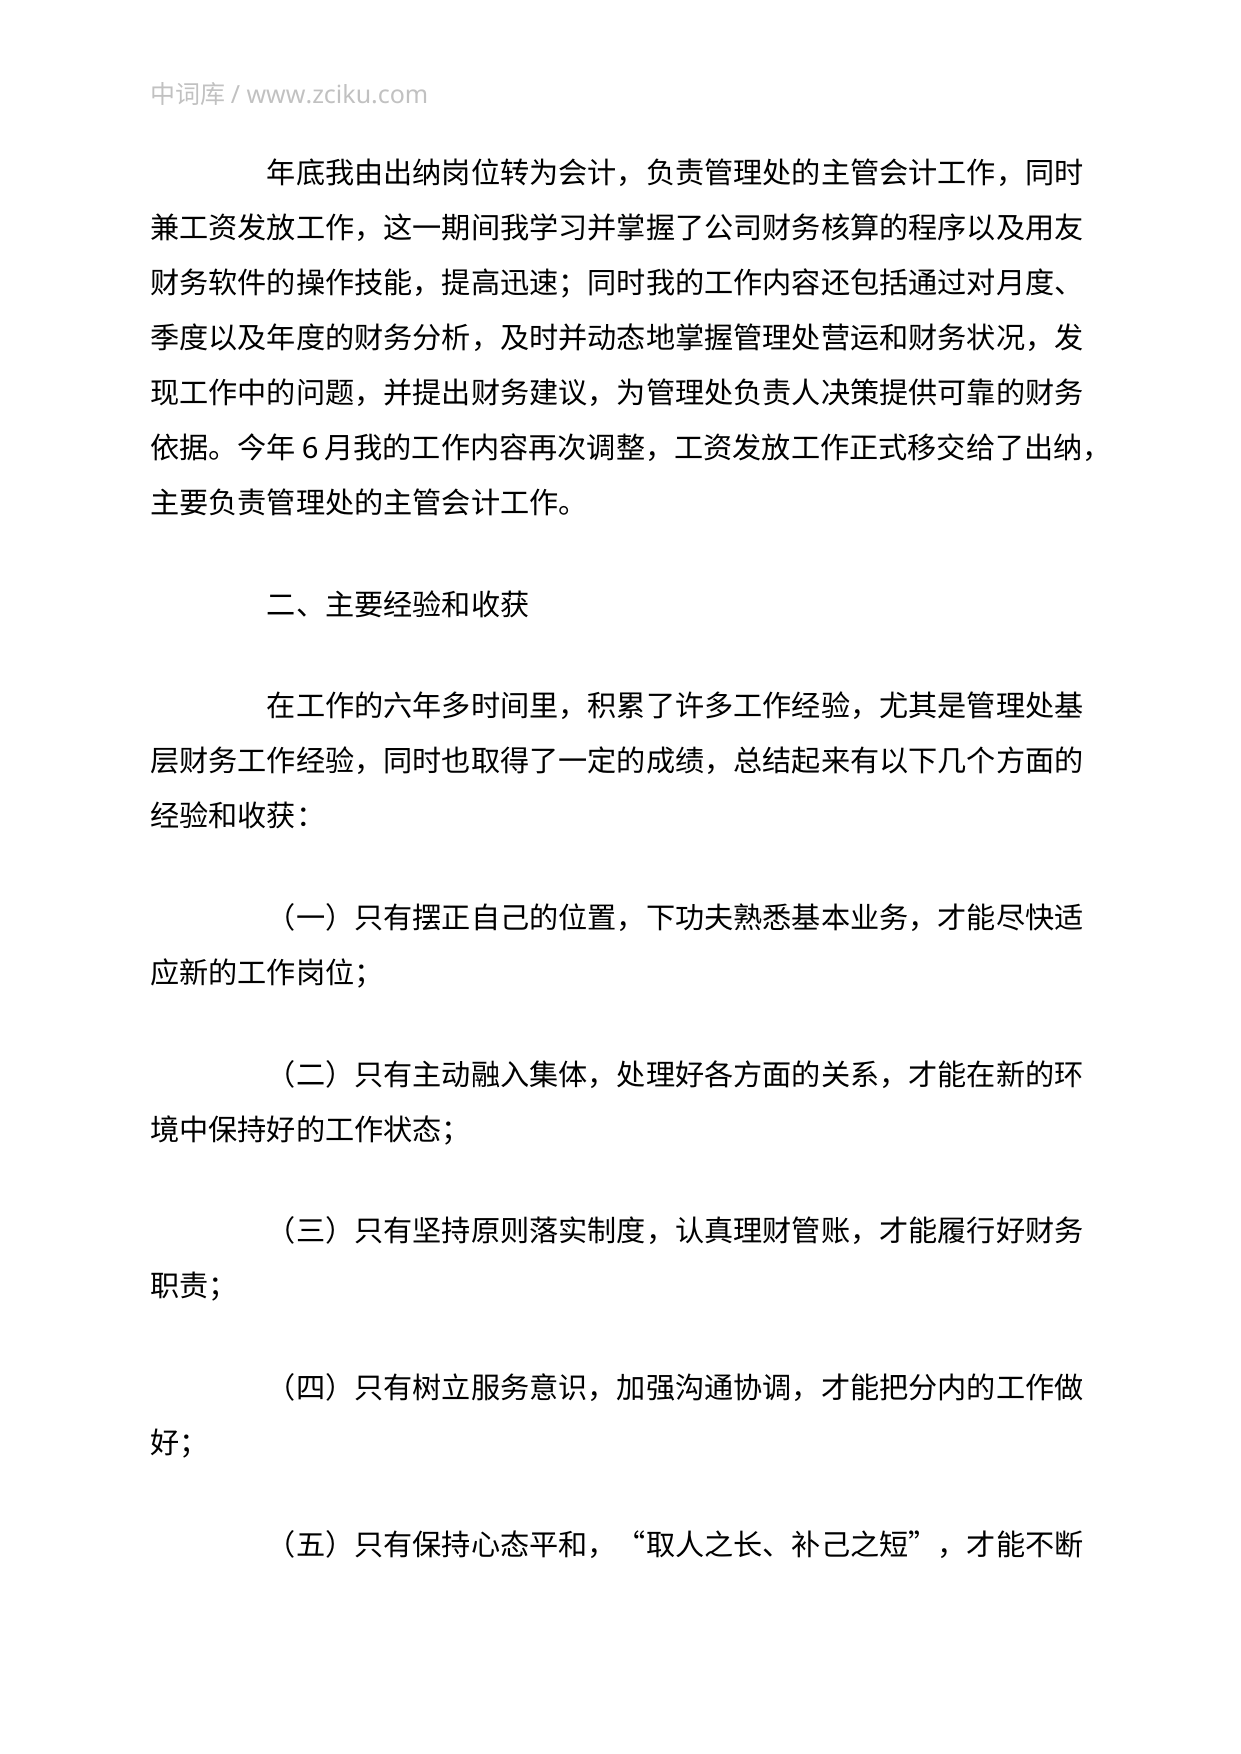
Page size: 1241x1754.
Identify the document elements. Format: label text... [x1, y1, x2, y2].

text 二、主要经验和收获 [150, 581, 1090, 623]
text （一）只有摆正自己的位置，下功夫熟悉基本业务，才能尽快适应新的工作岗位； [150, 894, 1090, 992]
text 年底我由出纳岗位转为会计，负责管理处的主管会计工作，同时兼工资发放工作，这一期间我学习并掌握了公司财务核算的程序以及用友财务软件的操作技能，提高迅速；同时我的工作内容还包括通过对月度、季度以及年度的财务分析，及时并动态地掌握管理处营运和财务状况，发现工作中的问题，并提出财务建议，为管理处负责人决策提供可靠的财务依据。今年6月我的工作内容再次调整，工资发放工作正式移交给了出纳，主要负责管理处的主管会计工作。 [150, 150, 1090, 522]
text （四）只有树立服务意识，加强沟通协调，才能把分内的工作做好； [150, 1364, 1090, 1462]
text （二）只有主动融入集体，处理好各方面的关系，才能在新的环境中保持好的工作状态； [150, 1051, 1090, 1148]
text 在工作的六年多时间里，积累了许多工作经验，尤其是管理处基层财务工作经验，同时也取得了一定的成绩，总结起来有以下几个方面的经验和收获： [150, 683, 1090, 835]
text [150, 1521, 1090, 1563]
text （三）只有坚持原则落实制度，认真理财管账，才能履行好财务职责； [150, 1208, 1090, 1305]
